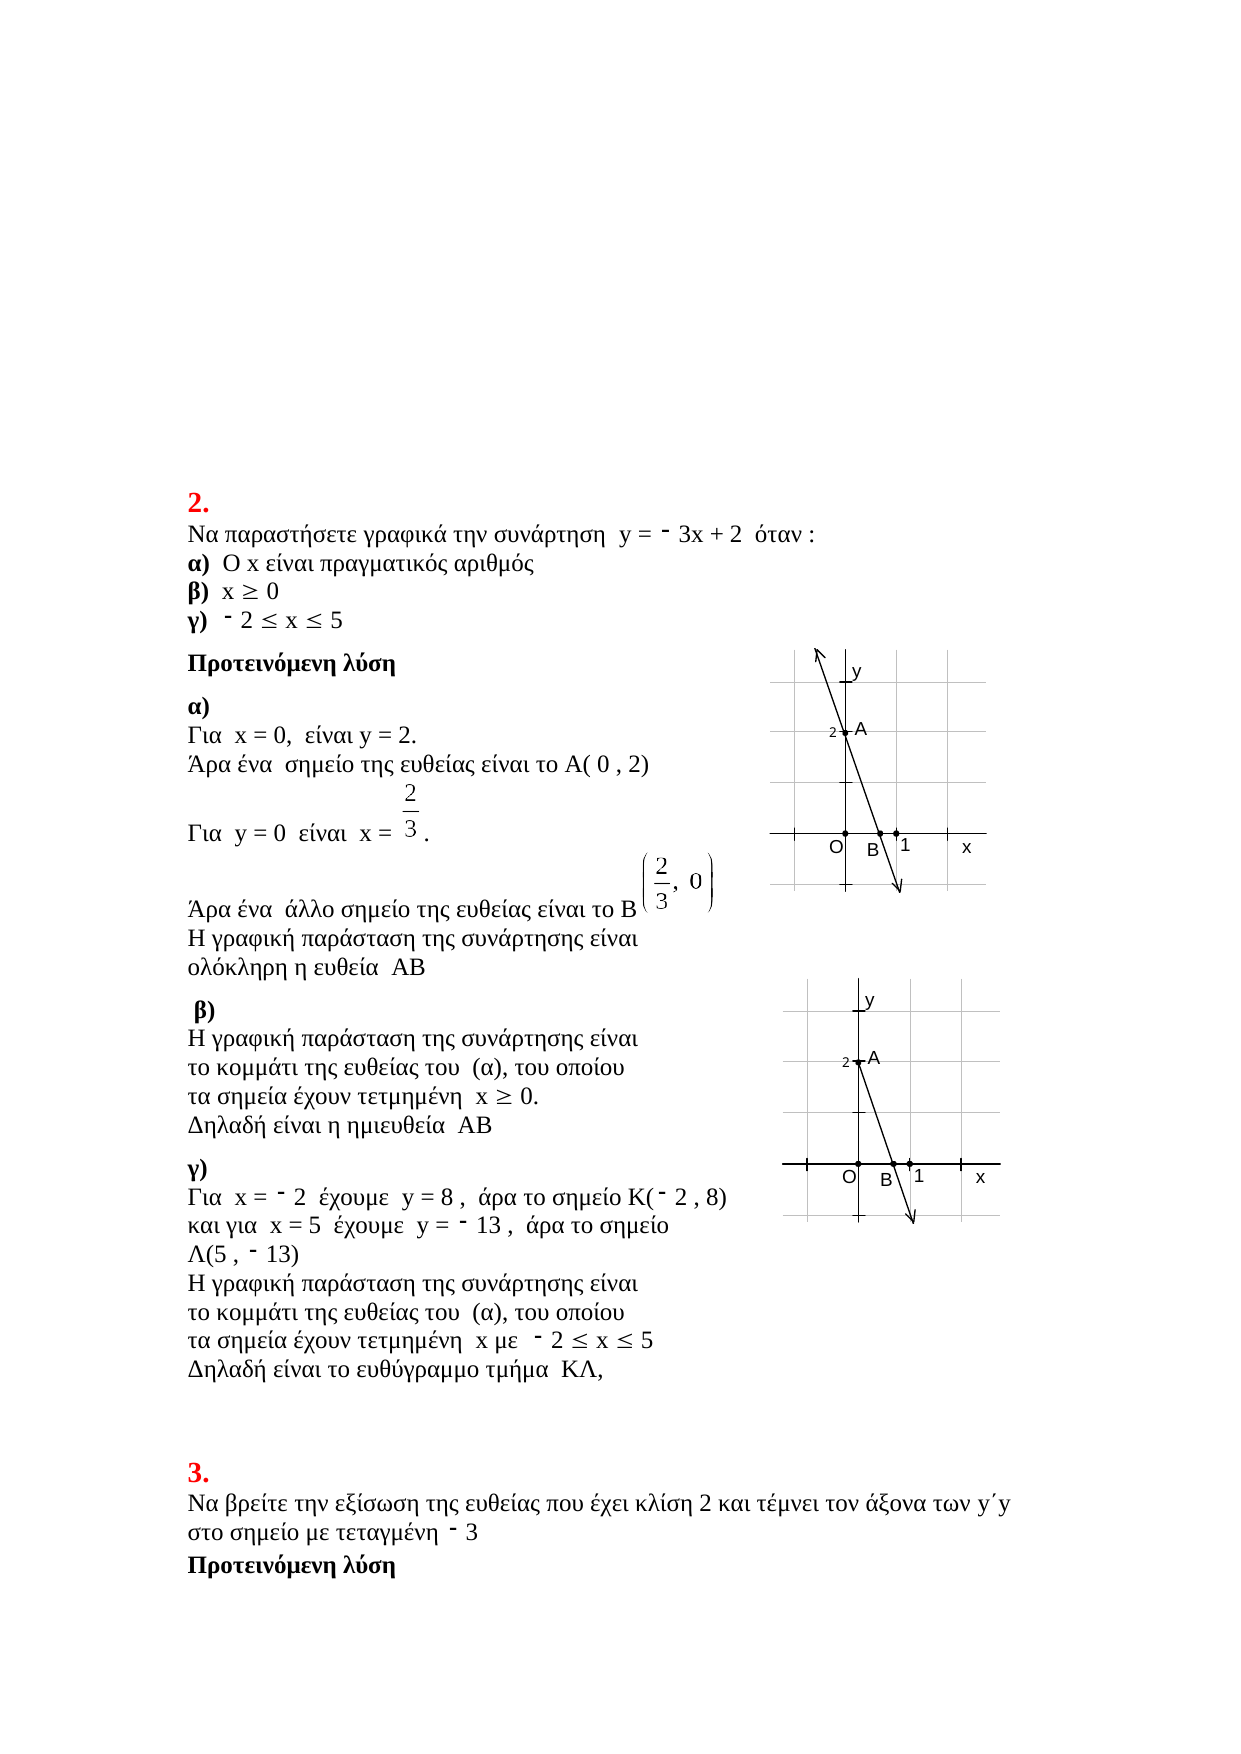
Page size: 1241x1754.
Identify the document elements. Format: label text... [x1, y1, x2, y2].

text α) Ο x είναι πραγματικός αριθμός [187, 548, 1053, 576]
text β) [187, 995, 1053, 1023]
text 3. [187, 1455, 1053, 1488]
text Προτεινόμενη λύση [187, 648, 1053, 677]
text το κομμάτι της ευθείας του (α), του οποίου [187, 1297, 1053, 1325]
text Για x = 2 έχουμε y = 8 , άρα το σημείο Κ(2 , 8) [187, 1182, 1053, 1210]
text τα σημεία έχουν τετμημένη x 0. [187, 1081, 1053, 1110]
text 2. [187, 485, 1053, 519]
text Λ(5 , 13) [187, 1239, 1053, 1268]
text γ) [187, 1153, 1053, 1182]
text α) [187, 691, 1053, 720]
text Δηλαδή είναι το ευθύγραμμο τμήμα ΚΛ, [187, 1354, 1053, 1383]
text Η γραφική παράσταση της συνάρτησης είναι [187, 1023, 1053, 1052]
text γ) 2 x 5 [187, 605, 1053, 634]
text τα σημεία έχουν τετμημένη x με 2 x 5 [187, 1325, 1053, 1354]
text Να βρείτε την εξίσωση της ευθείας που έχει κλίση 2 και τέμνει τον άξονα των y΄y [187, 1488, 1053, 1517]
text στο σημείο με τεταγμένη 3 [187, 1517, 1053, 1546]
text Η γραφική παράσταση της συνάρτησης είναι [187, 923, 1053, 952]
text β) x 0 [187, 576, 1053, 605]
text το κομμάτι της ευθείας του (α), του οποίου [187, 1052, 1053, 1081]
text και για x = 5 έχουμε y = 13 , άρα το σημείο [187, 1210, 1053, 1239]
text Άρα ένα σημείο της ευθείας είναι το Α( 0 , 2) [187, 749, 1053, 778]
text Να παραστήσετε γραφικά την συνάρτηση y = 3x + 2 όταν : [187, 519, 1053, 548]
text Άρα ένα άλλο σημείο της ευθείας είναι το Β [187, 847, 1053, 923]
text Η γραφική παράσταση της συνάρτησης είναι [187, 1268, 1053, 1297]
text Προτεινόμενη λύση [187, 1550, 1053, 1579]
text Δηλαδή είναι η ημιευθεία ΑΒ [187, 1110, 1053, 1138]
text Για y = 0 είναι x = . [187, 778, 1053, 847]
text ολόκληρη η ευθεία ΑΒ [187, 952, 1053, 980]
text Για x = 0, είναι y = 2. [187, 720, 1053, 749]
